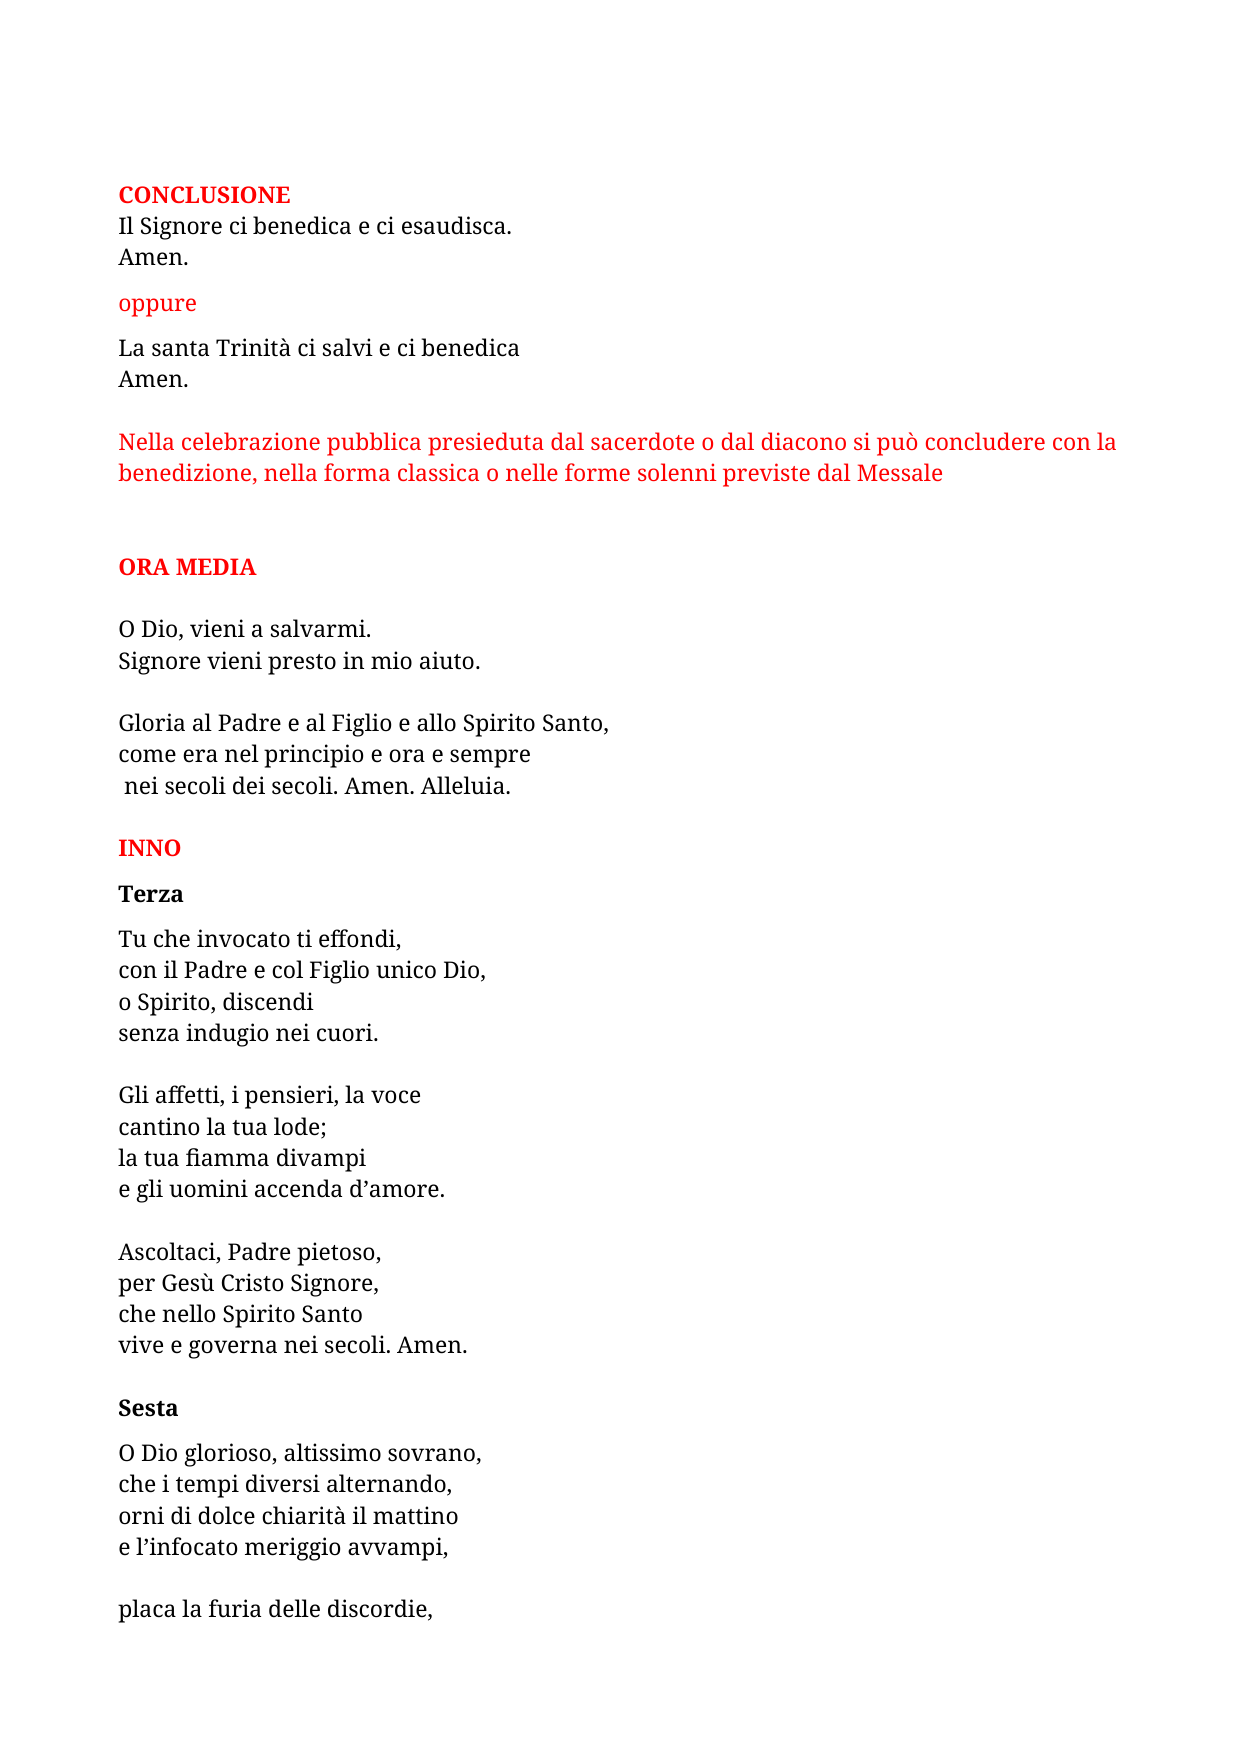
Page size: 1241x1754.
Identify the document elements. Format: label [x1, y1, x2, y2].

text [118, 148, 1122, 1625]
